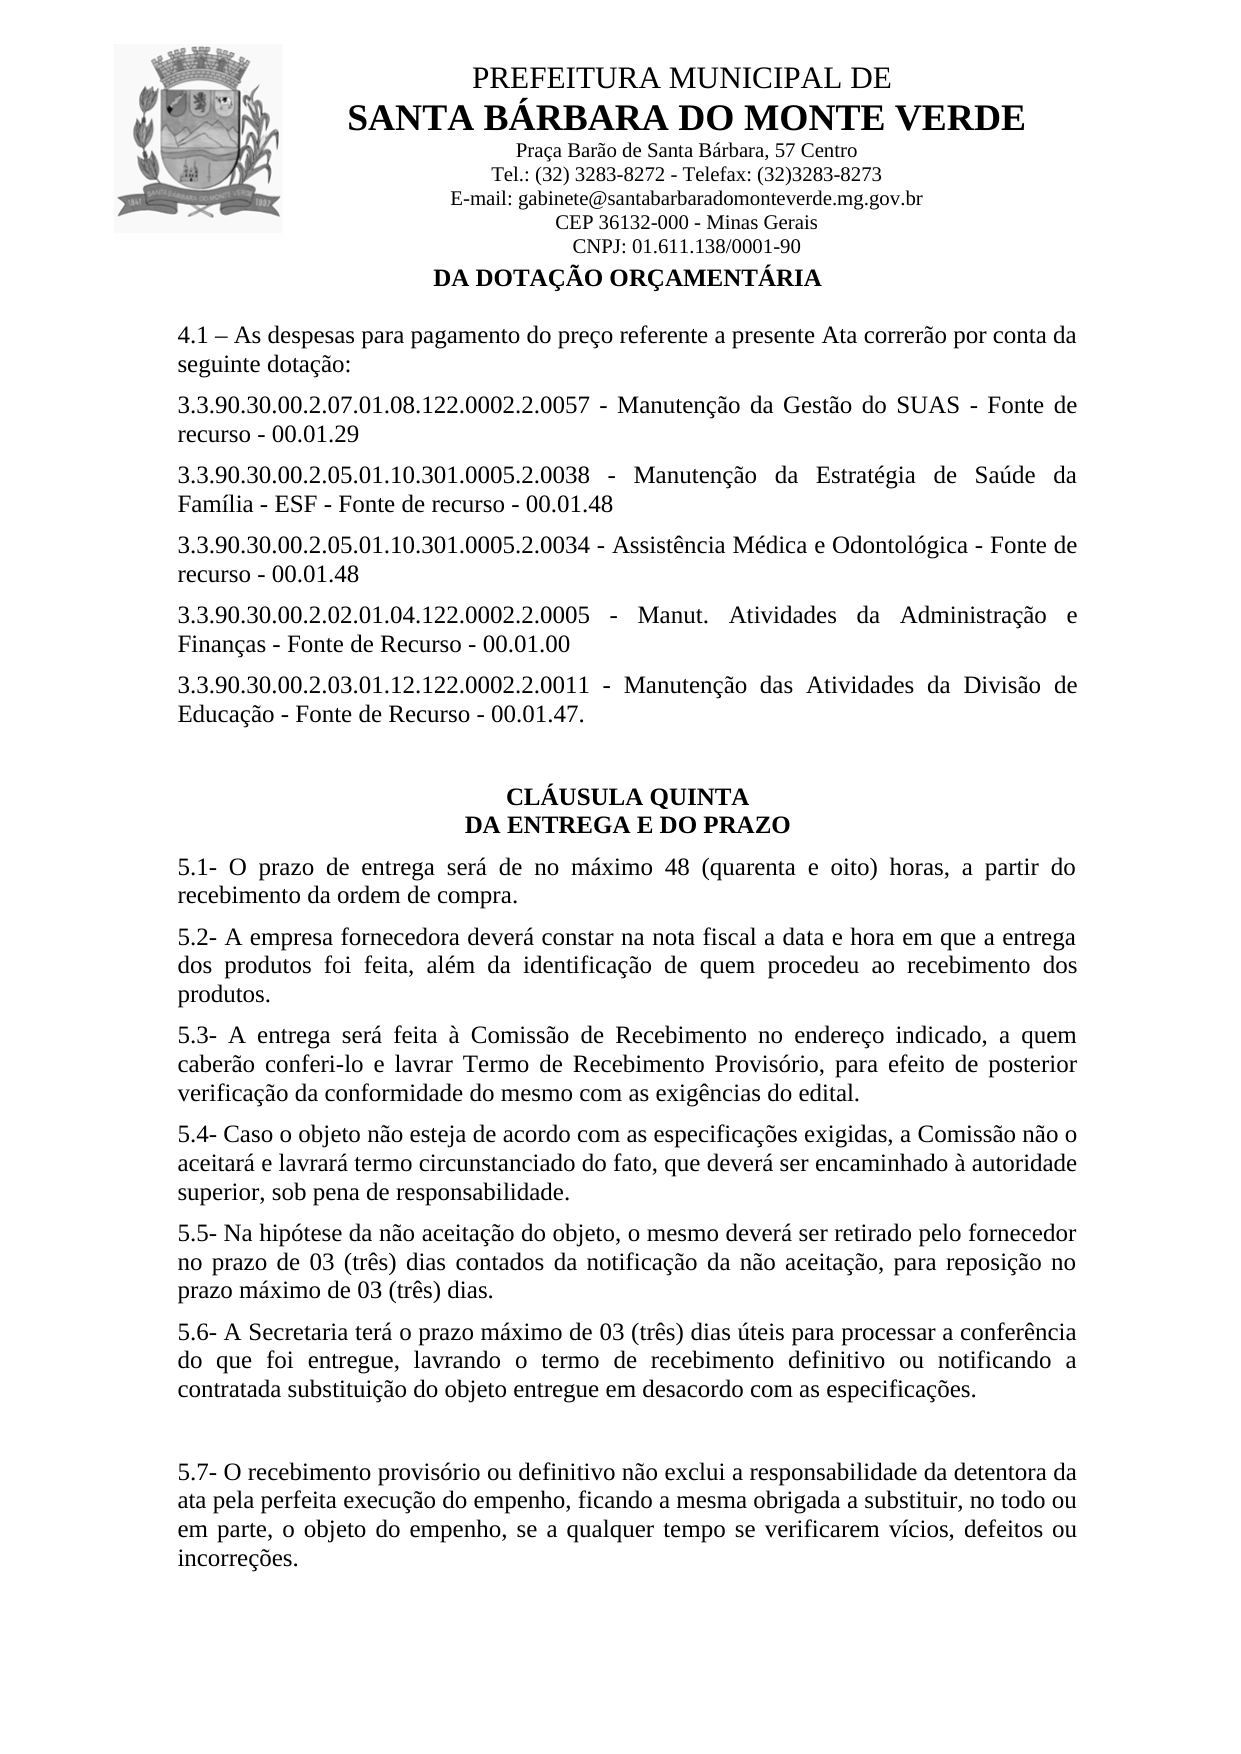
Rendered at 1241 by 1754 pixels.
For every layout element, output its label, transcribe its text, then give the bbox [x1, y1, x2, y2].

text 3.3.90.30.00.2.07.01.08.122.0002.2.0057 - Manutenção da Gestão do SUAS - Fonte de recurso - 00.01.29 [177, 390, 1078, 448]
text 5.7- O recebimento provisório ou definitivo não exclui a responsabilidade da detentora da ata pela perfeita execução do empenho, ficando a mesma obrigada a substituir, no todo ou em parte, o objeto do empenho, se a qualquer tempo se verificarem vícios, defeitos ou incorreções. [177, 1457, 1078, 1572]
text 3.3.90.30.00.2.03.01.12.122.0002.2.0011 - Manutenção das Atividades da Divisão de Educação - Fonte de Recurso - 00.01.47. [177, 670, 1078, 728]
text 5.4- Caso o objeto não esteja de acordo com as especificações exigidas, a Comissão não o aceitará e lavrará termo circunstanciado do fato, que deverá ser encaminhado à autoridade superior, sob pena de responsabilidade. [177, 1119, 1078, 1205]
text 5.1- O prazo de entrega será de no máximo 48 (quarenta e oito) horas, a partir do recebimento da ordem de compra. [177, 852, 1078, 909]
text DA ENTREGA E DO PRAZO [177, 810, 1078, 839]
text 5.2- A empresa fornecedora deverá constar na nota fiscal a data e hora em que a entrega dos produtos foi feita, além da identificação de quem procedeu ao recebimento dos produtos. [177, 922, 1078, 1008]
text 5.3- A entrega será feita à Comissão de Recebimento no endereço indicado, a quem caberão conferi-lo e lavrar Termo de Recebimento Provisório, para efeito de posterior verificação da conformidade do mesmo com as exigências do edital. [177, 1020, 1078, 1107]
text 4.1 – As despesas para pagamento do preço referente a presente Ata correrão por conta da seguinte dotação: [177, 320, 1078, 378]
text 5.6- A Secretaria terá o prazo máximo de 03 (três) dias úteis para processar a conferência do que foi entregue, lavrando o termo de recebimento definitivo ou notificando a contratada substituição do objeto entregue em desacordo com as especificações. [177, 1317, 1078, 1403]
text CLÁUSULA QUINTA [177, 782, 1078, 810]
text 3.3.90.30.00.2.05.01.10.301.0005.2.0034 - Assistência Médica e Odontológica - Fonte de recurso - 00.01.48 [177, 530, 1078, 588]
text 5.5- Na hipótese da não aceitação do objeto, o mesmo deverá ser retirado pelo fornecedor no prazo de 03 (três) dias contados da notificação da não aceitação, para reposição no prazo máximo de 03 (três) dias. [177, 1218, 1078, 1304]
text 3.3.90.30.00.2.02.01.04.122.0002.2.0005 - Manut. Atividades da Administração e Finanças - Fonte de Recurso - 00.01.00 [177, 600, 1078, 658]
picture [105, 44, 292, 247]
text DA DOTAÇÃO ORÇAMENTÁRIA [177, 263, 1078, 292]
text 3.3.90.30.00.2.05.01.10.301.0005.2.0038 - Manutenção da Estratégia de Saúde da Família - ESF - Fonte de recurso - 00.01.48 [177, 460, 1078, 518]
